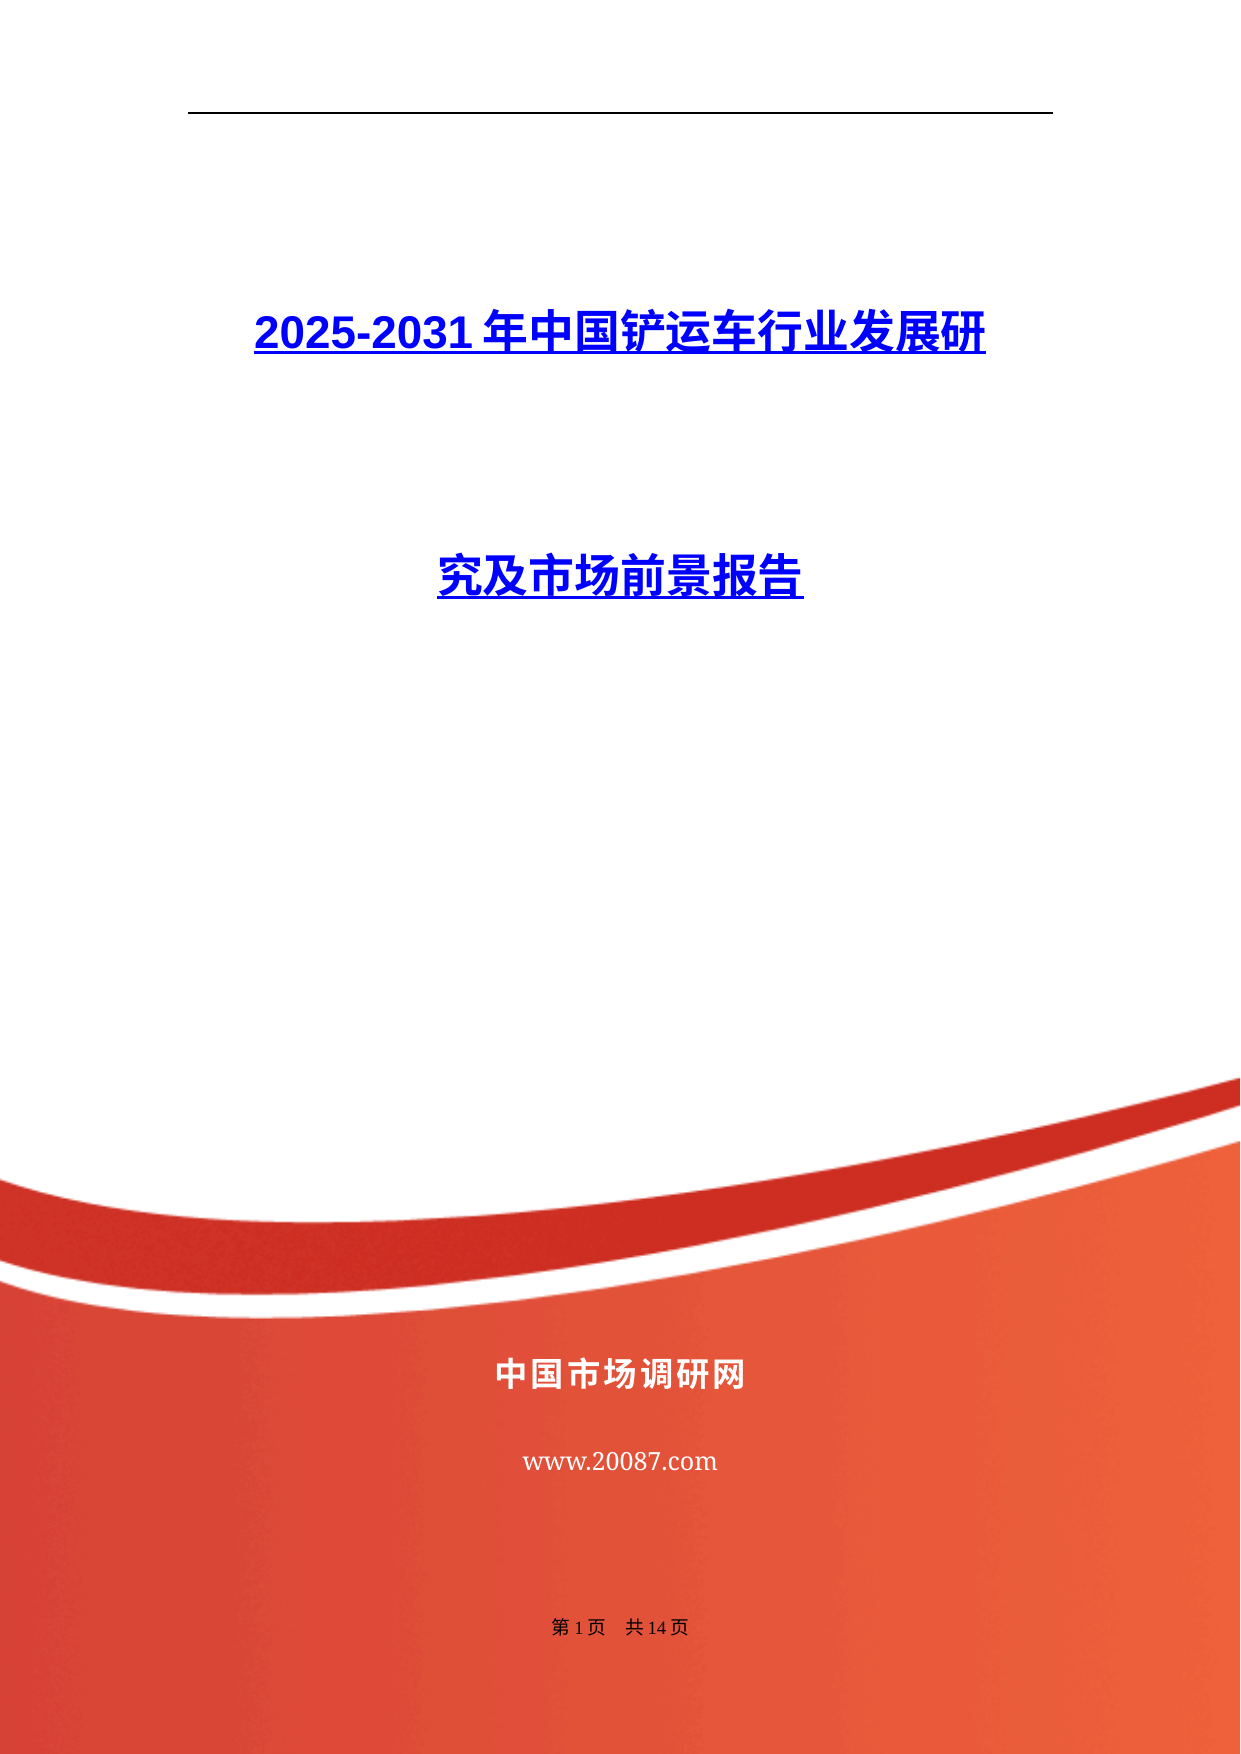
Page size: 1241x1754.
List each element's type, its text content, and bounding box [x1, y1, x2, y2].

text www.20087.com [187, 1428, 1053, 1493]
picture [0, 1006, 1241, 1754]
table_header 2025-2031年中国铲运车行业发展研究及市场前景报告 [188, 207, 1053, 773]
subtitle 中国市场调研网 [187, 1339, 1053, 1404]
